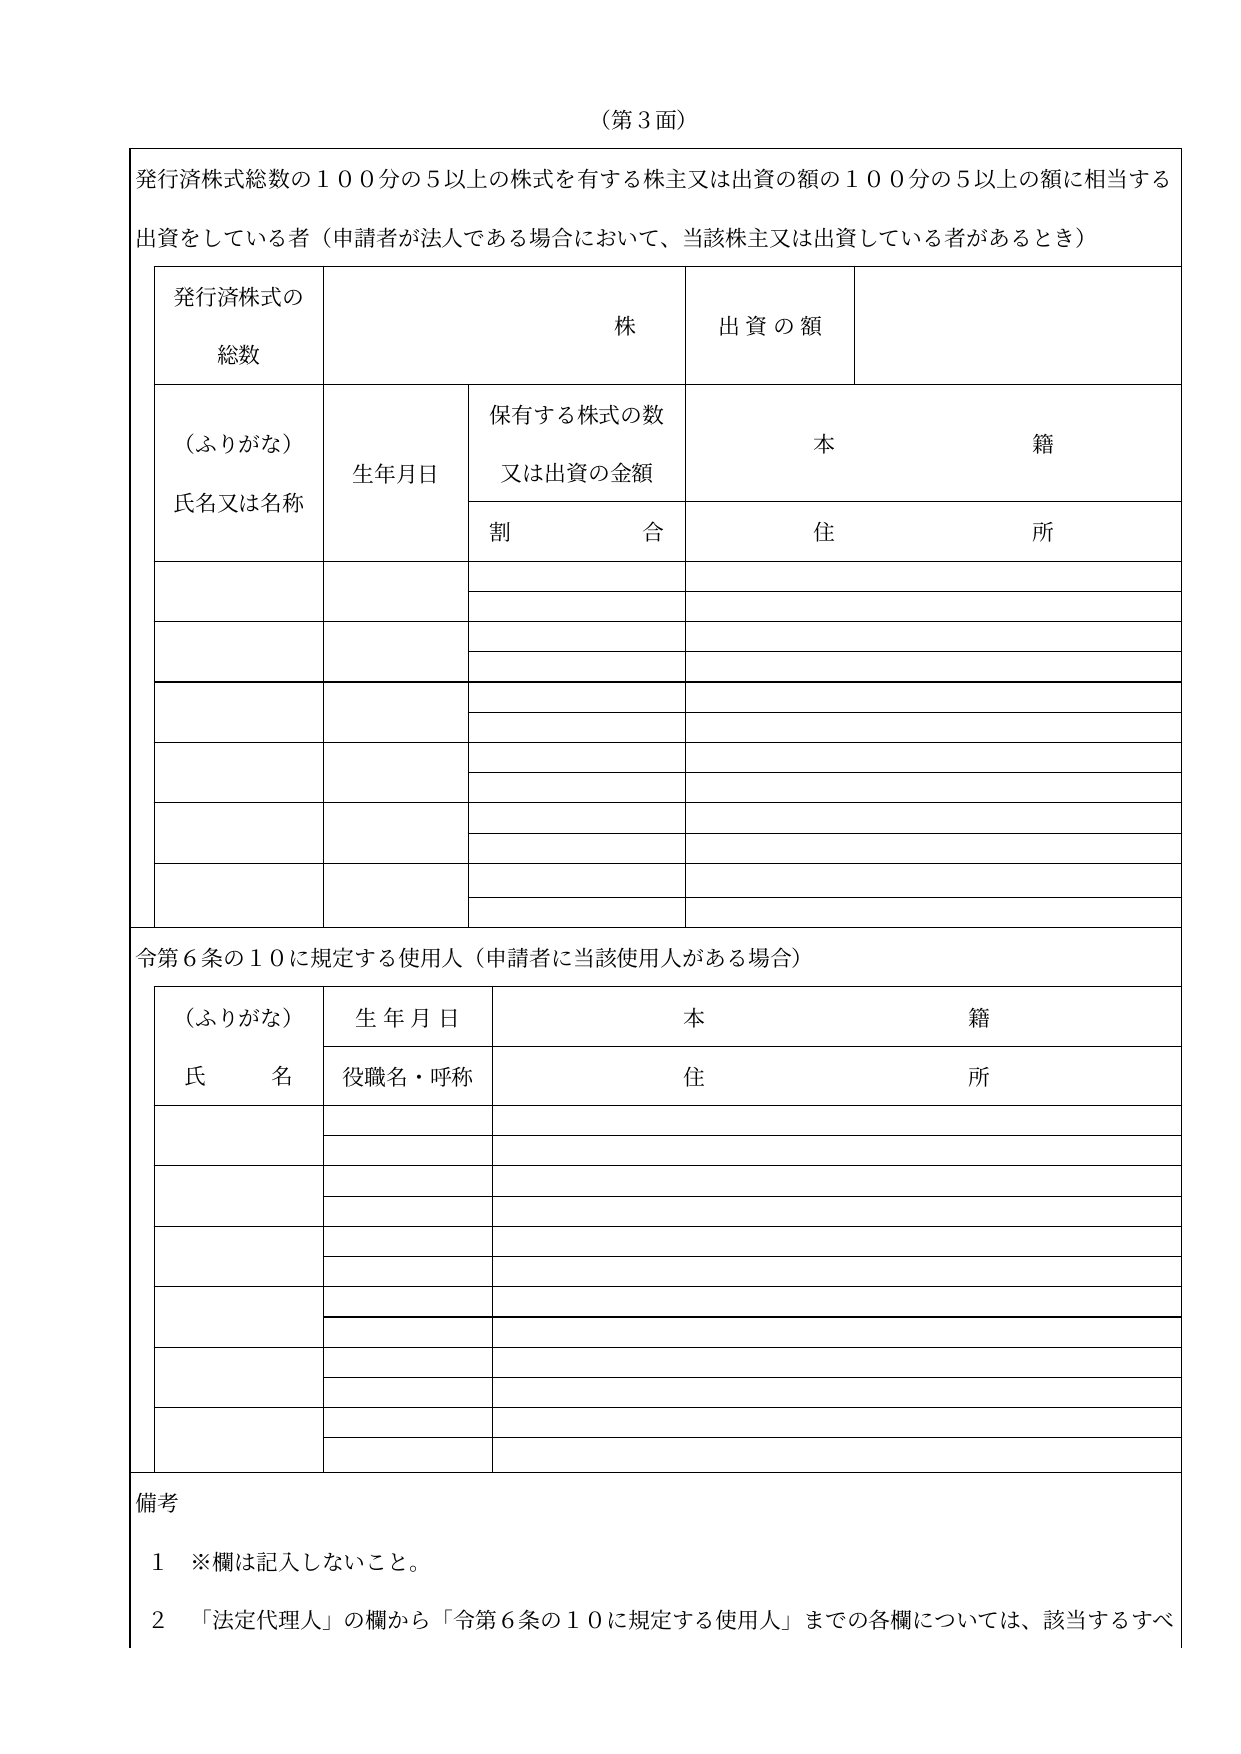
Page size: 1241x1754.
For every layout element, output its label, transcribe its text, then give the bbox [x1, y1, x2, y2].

table_cell [686, 803, 1181, 832]
table_header 発行済株式総数の１００分の５以上の株式を有する株主又は出資の額の１００分の５以上の額に相当する出資をしている者（申請者が法人である場合において、当該株主又は出資している者があるとき） [131, 149, 1181, 266]
table_cell [324, 1378, 492, 1407]
table_cell [155, 1106, 323, 1165]
table_cell [855, 267, 1181, 383]
table_cell 本 籍 [686, 385, 1181, 501]
table_cell [324, 622, 468, 681]
table_cell [686, 683, 1181, 712]
table_cell [469, 592, 685, 621]
table_cell [493, 1378, 1181, 1407]
table_cell [155, 803, 323, 863]
table_cell [686, 622, 1181, 651]
table_cell （ふりがな） 氏名又は名称 [155, 385, 323, 561]
table_cell [324, 1166, 492, 1196]
table_cell [493, 1438, 1181, 1472]
table_cell [493, 1136, 1181, 1165]
table_cell [324, 1227, 492, 1256]
table_cell [324, 1257, 492, 1286]
table_cell [469, 864, 685, 897]
text （第３面） [118, 90, 1169, 148]
table_cell [686, 562, 1181, 591]
table_cell [686, 743, 1181, 772]
table_cell [469, 683, 685, 712]
table_cell 役職名・呼称 [324, 1047, 492, 1105]
table_cell [155, 1348, 323, 1407]
table_cell [155, 1227, 323, 1286]
table_cell [686, 898, 1181, 927]
table_cell [324, 743, 468, 802]
table_cell [469, 803, 685, 832]
table_cell [686, 834, 1181, 863]
table_cell 保有する株式の数 又は出資の金額 [469, 385, 685, 501]
table_cell [469, 743, 685, 772]
table_cell [686, 713, 1181, 742]
table_cell [686, 864, 1181, 897]
table_cell [324, 1408, 492, 1437]
table_cell [324, 683, 468, 742]
table_cell [493, 1166, 1181, 1196]
table_cell [155, 1166, 323, 1226]
table_cell [493, 1318, 1181, 1347]
table_cell [155, 562, 323, 621]
table_cell [155, 1287, 323, 1347]
table_cell [324, 562, 468, 621]
table_cell [324, 1136, 492, 1165]
table_cell [469, 713, 685, 742]
table_cell [324, 1348, 492, 1377]
table_cell [493, 1287, 1181, 1316]
table_cell [686, 652, 1181, 681]
table_cell [155, 864, 323, 927]
table_cell [324, 803, 468, 863]
table_cell [155, 622, 323, 681]
table_cell [469, 562, 685, 591]
table_cell 住 所 [493, 1047, 1181, 1105]
table_cell [469, 622, 685, 651]
table_cell [493, 1408, 1181, 1437]
table_cell 生 年 月 日 [324, 987, 492, 1046]
table_cell 割 合 [469, 502, 685, 561]
table_cell 生年月日 [324, 385, 468, 561]
table_cell [155, 1408, 323, 1472]
table_cell [493, 1348, 1181, 1377]
table_cell 本 籍 [493, 987, 1181, 1046]
table_cell [324, 1438, 492, 1472]
table_cell [324, 1287, 492, 1316]
table_cell [155, 683, 323, 742]
table_cell [155, 743, 323, 802]
table_cell [469, 898, 685, 927]
table_cell 株 [324, 267, 685, 383]
table_cell [131, 266, 154, 927]
table_cell [324, 1197, 492, 1226]
table_cell 発行済株式の 総数 [155, 267, 323, 383]
table_cell [469, 834, 685, 863]
table_cell [469, 773, 685, 802]
table_cell 令第６条の１０に規定する使用人（申請者に当該使用人がある場合） [131, 928, 1181, 986]
table_cell 住 所 [686, 502, 1181, 561]
table_cell [493, 1197, 1181, 1226]
table_cell [493, 1106, 1181, 1135]
table_cell （ふりがな） 氏 名 [155, 987, 323, 1105]
table_cell [324, 1106, 492, 1135]
table_cell [493, 1257, 1181, 1286]
table_cell [131, 986, 154, 1472]
table_cell [686, 592, 1181, 621]
table_cell [469, 652, 685, 681]
table_cell [686, 773, 1181, 802]
table_cell [324, 864, 468, 927]
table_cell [131, 1473, 1181, 1648]
table_cell [324, 1318, 492, 1347]
table_cell [493, 1227, 1181, 1256]
table_cell 出 資 の 額 [686, 267, 854, 383]
